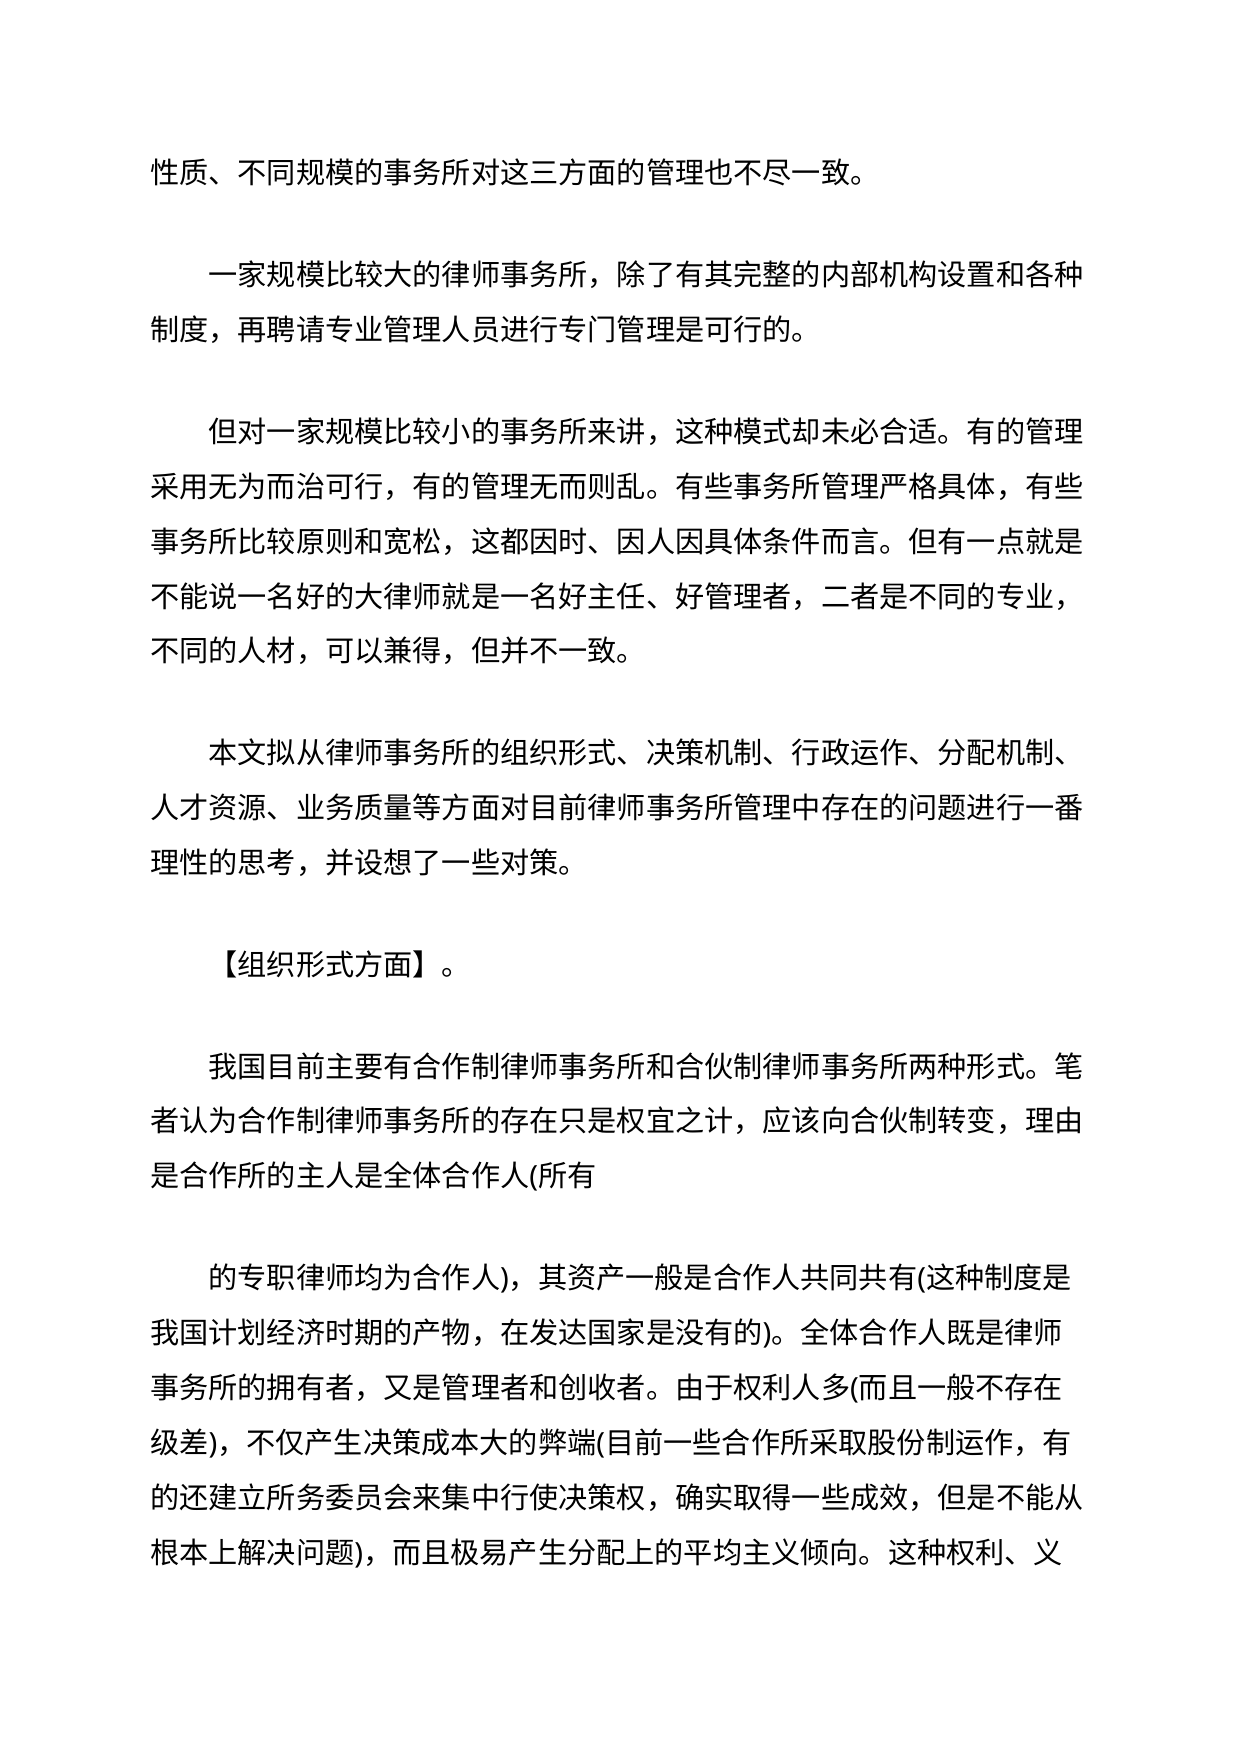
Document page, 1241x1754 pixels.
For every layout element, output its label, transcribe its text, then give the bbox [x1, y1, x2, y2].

text 我国目前主要有合作制律师事务所和合伙制律师事务所两种形式。笔者认为合作制律师事务所的存在只是权宜之计，应该向合伙制转变，理由是合作所的主人是全体合作人(所有 [150, 1043, 1090, 1195]
text 本文拟从律师事务所的组织形式、决策机制、行政运作、分配机制、人才资源、业务质量等方面对目前律师事务所管理中存在的问题进行一番理性的思考，并设想了一些对策。 [150, 730, 1090, 882]
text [150, 1255, 1090, 1572]
text 【组织形式方面】。 [150, 941, 1090, 984]
text 一家规模比较大的律师事务所，除了有其完整的内部机构设置和各种制度，再聘请专业管理人员进行专门管理是可行的。 [150, 252, 1090, 349]
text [150, 150, 1090, 192]
text 但对一家规模比较小的事务所来讲，这种模式却未必合适。有的管理采用无为而治可行，有的管理无而则乱。有些事务所管理严格具体，有些事务所比较原则和宽松，这都因时、因人因具体条件而言。但有一点就是不能说一名好的大律师就是一名好主任、好管理者，二者是不同的专业，不同的人材，可以兼得，但并不一致。 [150, 408, 1090, 670]
